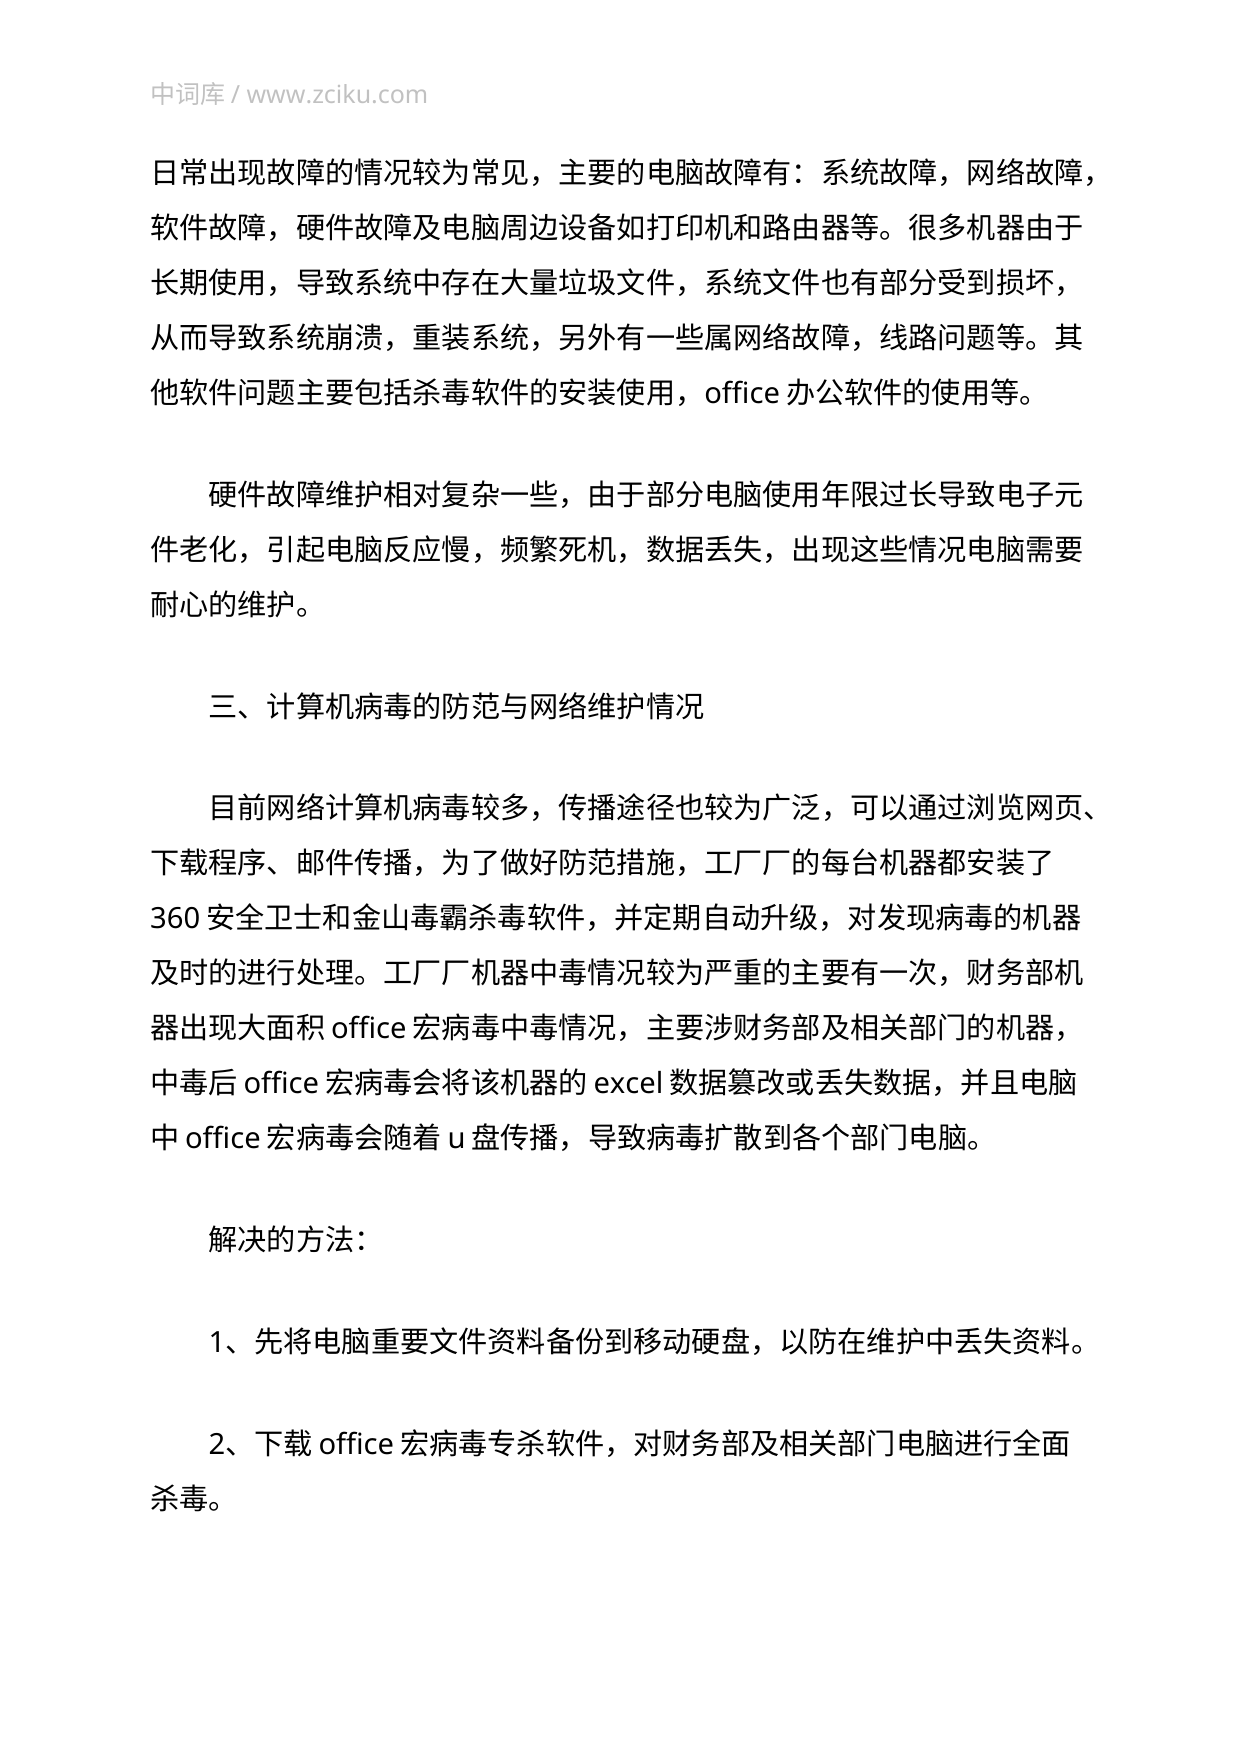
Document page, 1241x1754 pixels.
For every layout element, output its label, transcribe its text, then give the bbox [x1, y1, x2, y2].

text 目前网络计算机病毒较多，传播途径也较为广泛，可以通过浏览网页、下载程序、邮件传播，为了做好防范措施，工厂厂的每台机器都安装了360安全卫士和金山毒霸杀毒软件，并定期自动升级，对发现病毒的机器及时的进行处理。工厂厂机器中毒情况较为严重的主要有一次，财务部机器出现大面积office宏病毒中毒情况，主要涉财务部及相关部门的机器，中毒后office宏病毒会将该机器的excel数据篡改或丢失数据，并且电脑中office宏病毒会随着u盘传播，导致病毒扩散到各个部门电脑。 [150, 785, 1090, 1157]
text 三、计算机病毒的防范与网络维护情况 [150, 683, 1090, 725]
text 解决的方法： [150, 1217, 1090, 1259]
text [150, 150, 1090, 412]
text 2、下载office宏病毒专杀软件，对财务部及相关部门电脑进行全面杀毒。 [150, 1420, 1090, 1518]
text 1、先将电脑重要文件资料备份到移动硬盘，以防在维护中丢失资料。 [150, 1318, 1090, 1361]
text 硬件故障维护相对复杂一些，由于部分电脑使用年限过长导致电子元件老化，引起电脑反应慢，频繁死机，数据丢失，出现这些情况电脑需要耐心的维护。 [150, 472, 1090, 624]
